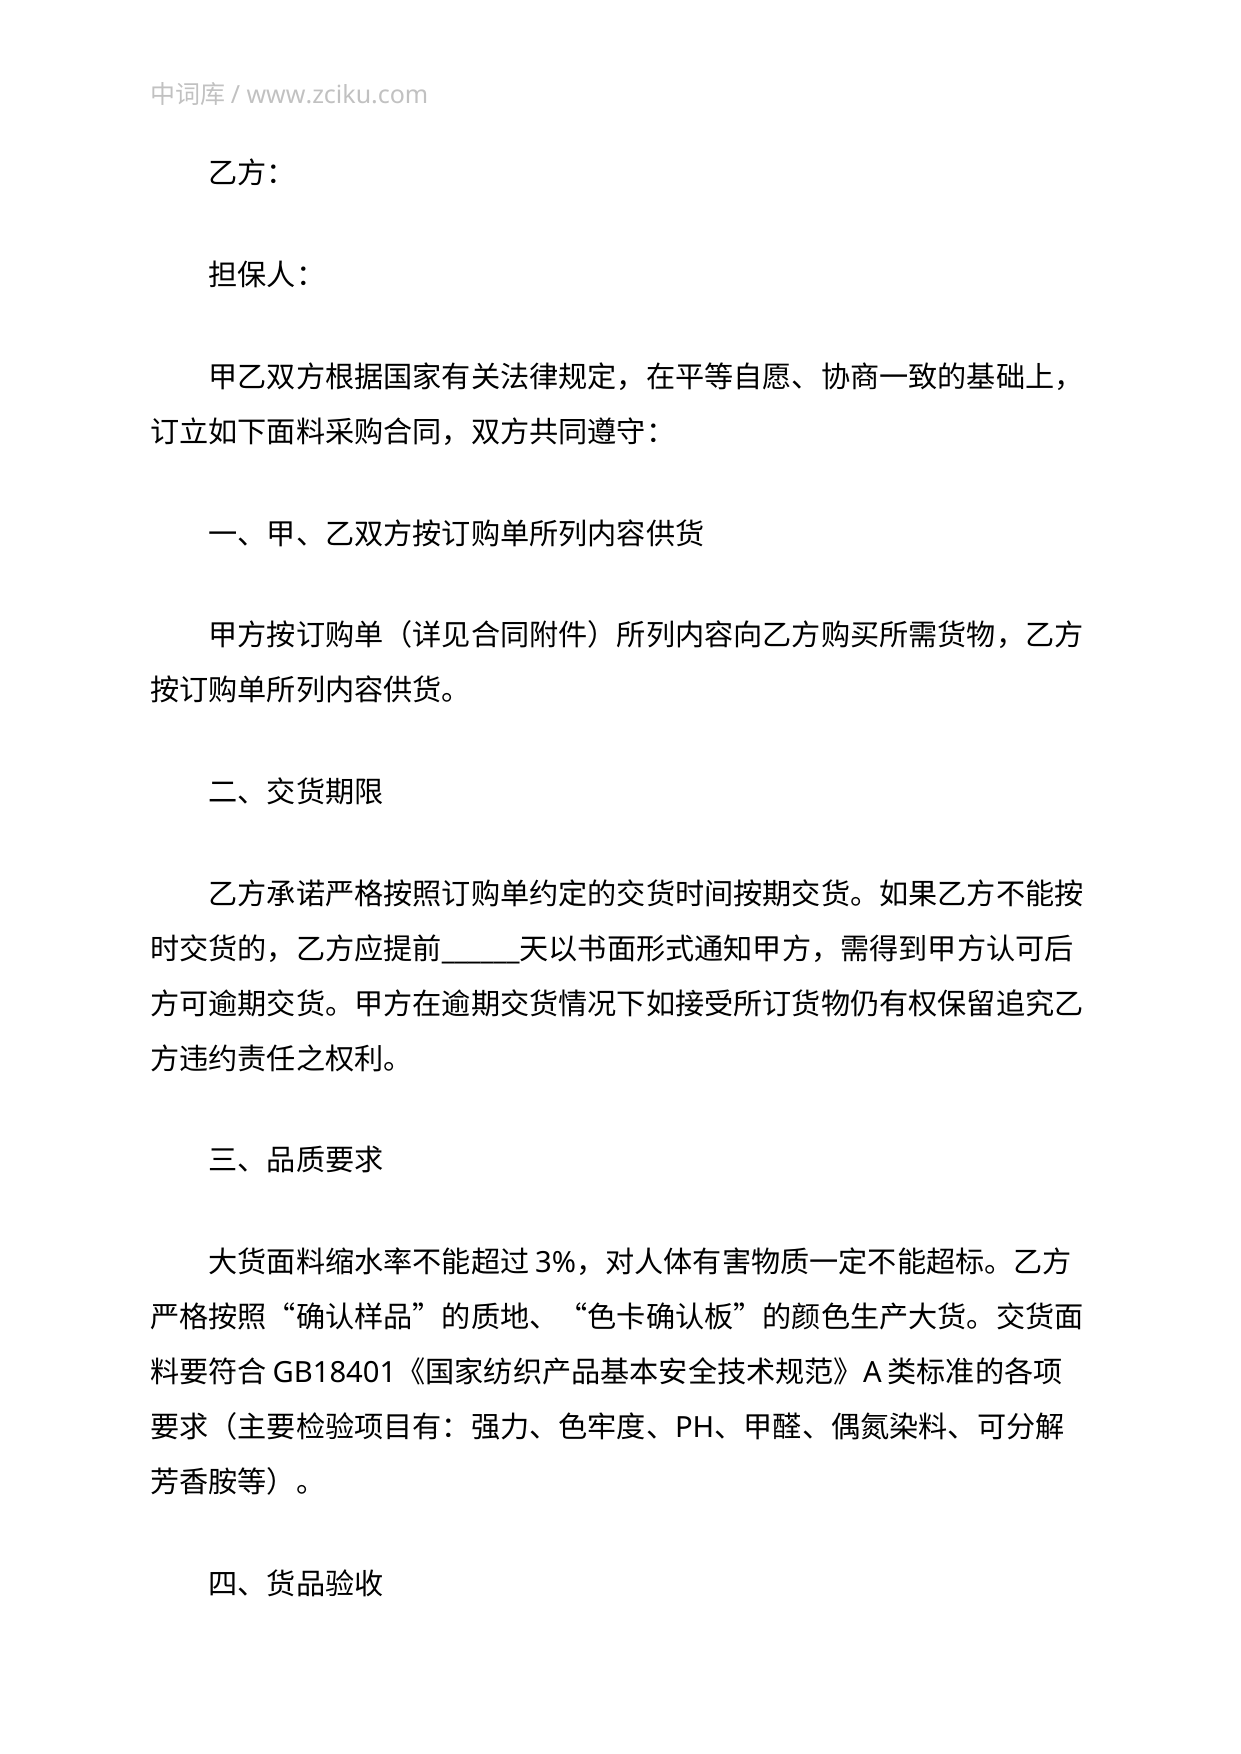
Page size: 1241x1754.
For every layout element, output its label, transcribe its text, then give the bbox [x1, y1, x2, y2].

text 大货面料缩水率不能超过3%，对人体有害物质一定不能超标。乙方严格按照“确认样品”的质地、“色卡确认板”的颜色生产大货。交货面料要符合GB18401《国家纺织产品基本安全技术规范》A类标准的各项要求（主要检验项目有：强力、色牢度、PH、甲醛、偶氮染料、可分解芳香胺等）。 [150, 1239, 1090, 1501]
text 一、甲、乙双方按订购单所列内容供货 [150, 510, 1090, 552]
text 三、品质要求 [150, 1137, 1090, 1179]
text 四、货品验收 [150, 1560, 1090, 1603]
text 担保人： [150, 252, 1090, 294]
text 甲乙双方根据国家有关法律规定，在平等自愿、协商一致的基础上，订立如下面料采购合同，双方共同遵守： [150, 353, 1090, 451]
text 甲方按订购单（详见合同附件）所列内容向乙方购买所需货物，乙方按订购单所列内容供货。 [150, 612, 1090, 709]
text 乙方： [150, 150, 1090, 192]
text 乙方承诺严格按照订购单约定的交货时间按期交货。如果乙方不能按时交货的，乙方应提前______天以书面形式通知甲方，需得到甲方认可后方可逾期交货。甲方在逾期交货情况下如接受所订货物仍有权保留追究乙方违约责任之权利。 [150, 870, 1090, 1077]
text 二、交货期限 [150, 769, 1090, 811]
